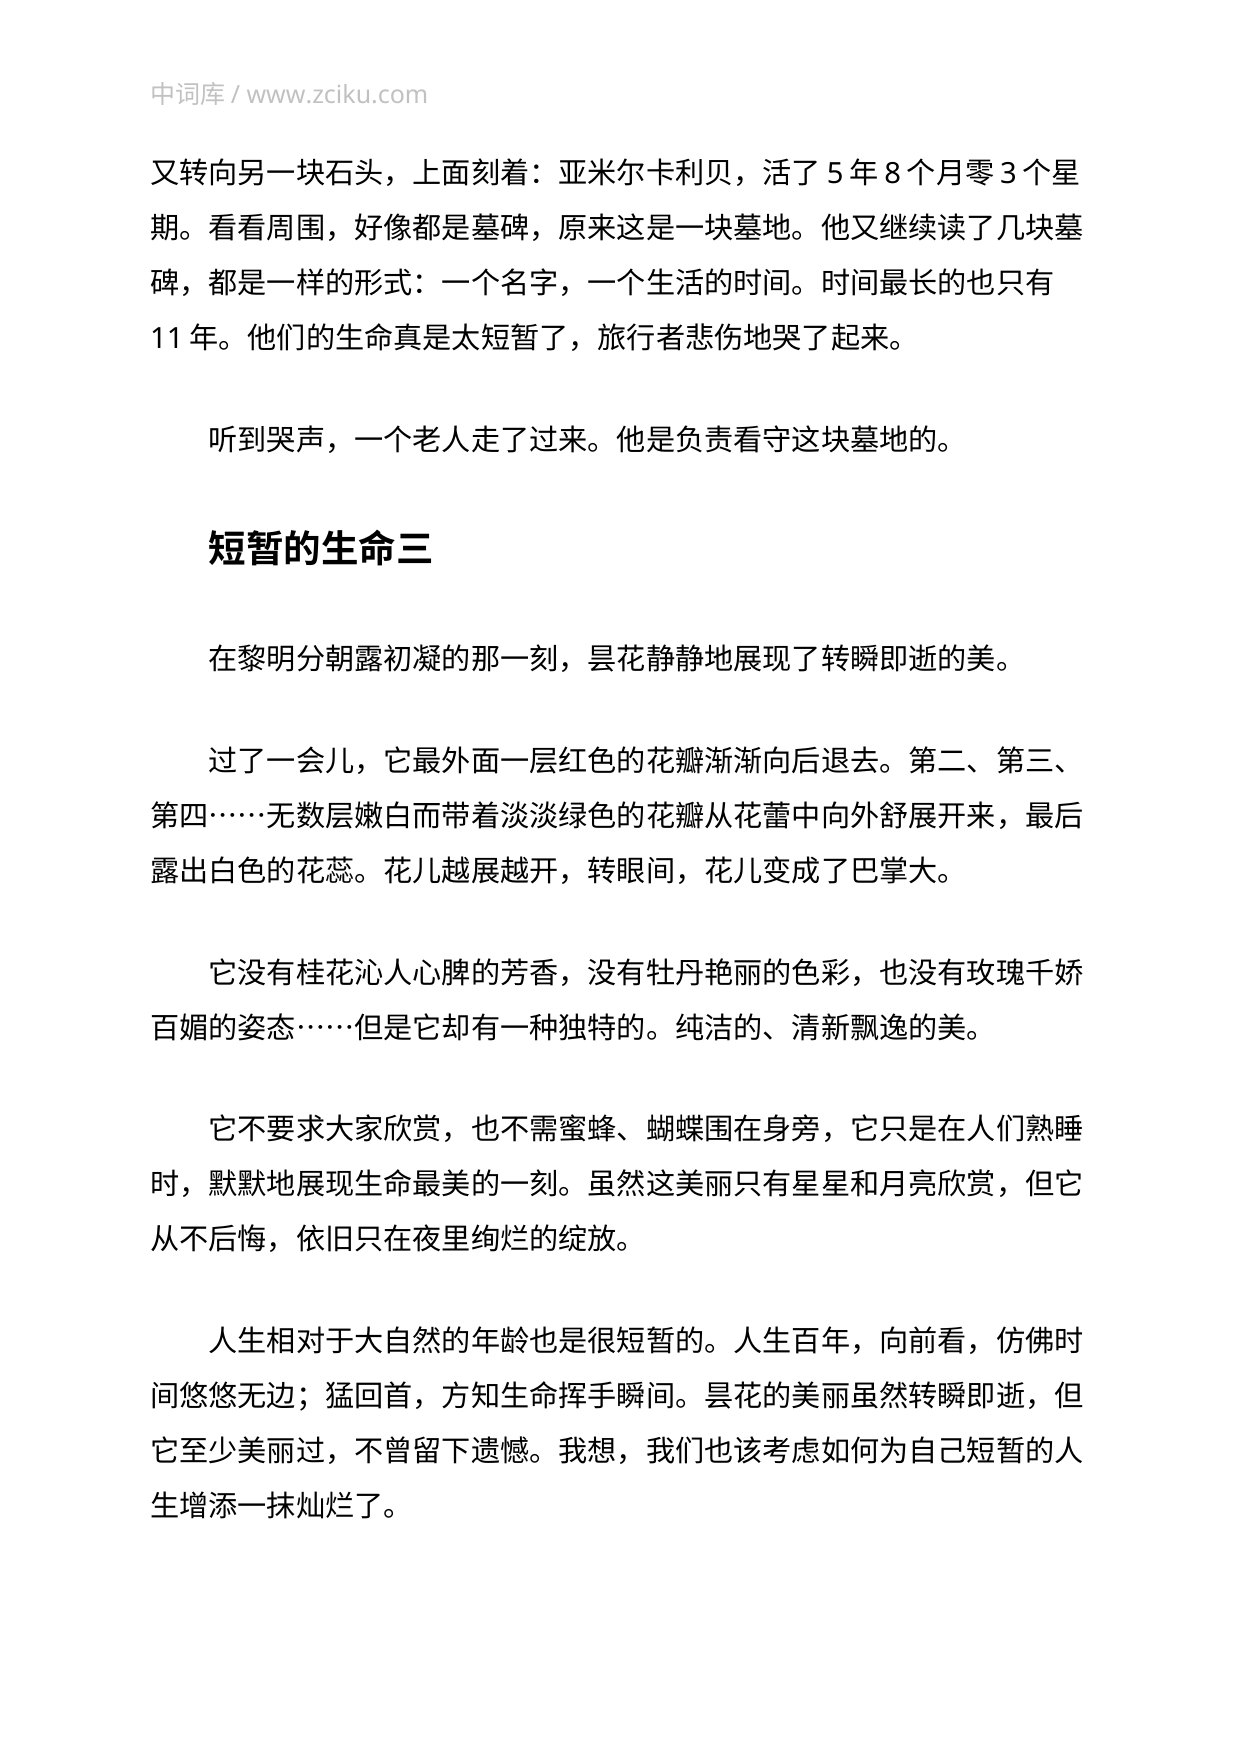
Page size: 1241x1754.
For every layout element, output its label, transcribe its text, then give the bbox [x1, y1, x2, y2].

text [150, 150, 1090, 357]
text 听到哭声，一个老人走了过来。他是负责看守这块墓地的。 [150, 417, 1090, 459]
text 人生相对于大自然的年龄也是很短暂的。人生百年，向前看，仿佛时间悠悠无边；猛回首，方知生命挥手瞬间。昙花的美丽虽然转瞬即逝，但它至少美丽过，不曾留下遗憾。我想，我们也该考虑如何为自己短暂的人生增添一抹灿烂了。 [150, 1317, 1090, 1524]
text 短暂的生命三 [150, 518, 1090, 573]
text 它不要求大家欣赏，也不需蜜蜂、蝴蝶围在身旁，它只是在人们熟睡时，默默地展现生命最美的一刻。虽然这美丽只有星星和月亮欣赏，但它从不后悔，依旧只在夜里绚烂的绽放。 [150, 1106, 1090, 1258]
text 过了一会儿，它最外面一层红色的花瓣渐渐向后退去。第二、第三、第四……无数层嫩白而带着淡淡绿色的花瓣从花蕾中向外舒展开来，最后露出白色的花蕊。花儿越展越开，转眼间，花儿变成了巴掌大。 [150, 738, 1090, 890]
text 在黎明分朝露初凝的那一刻，昙花静静地展现了转瞬即逝的美。 [150, 636, 1090, 678]
text 它没有桂花沁人心脾的芳香，没有牡丹艳丽的色彩，也没有玫瑰千娇百媚的姿态……但是它却有一种独特的。纯洁的、清新飘逸的美。 [150, 949, 1090, 1046]
